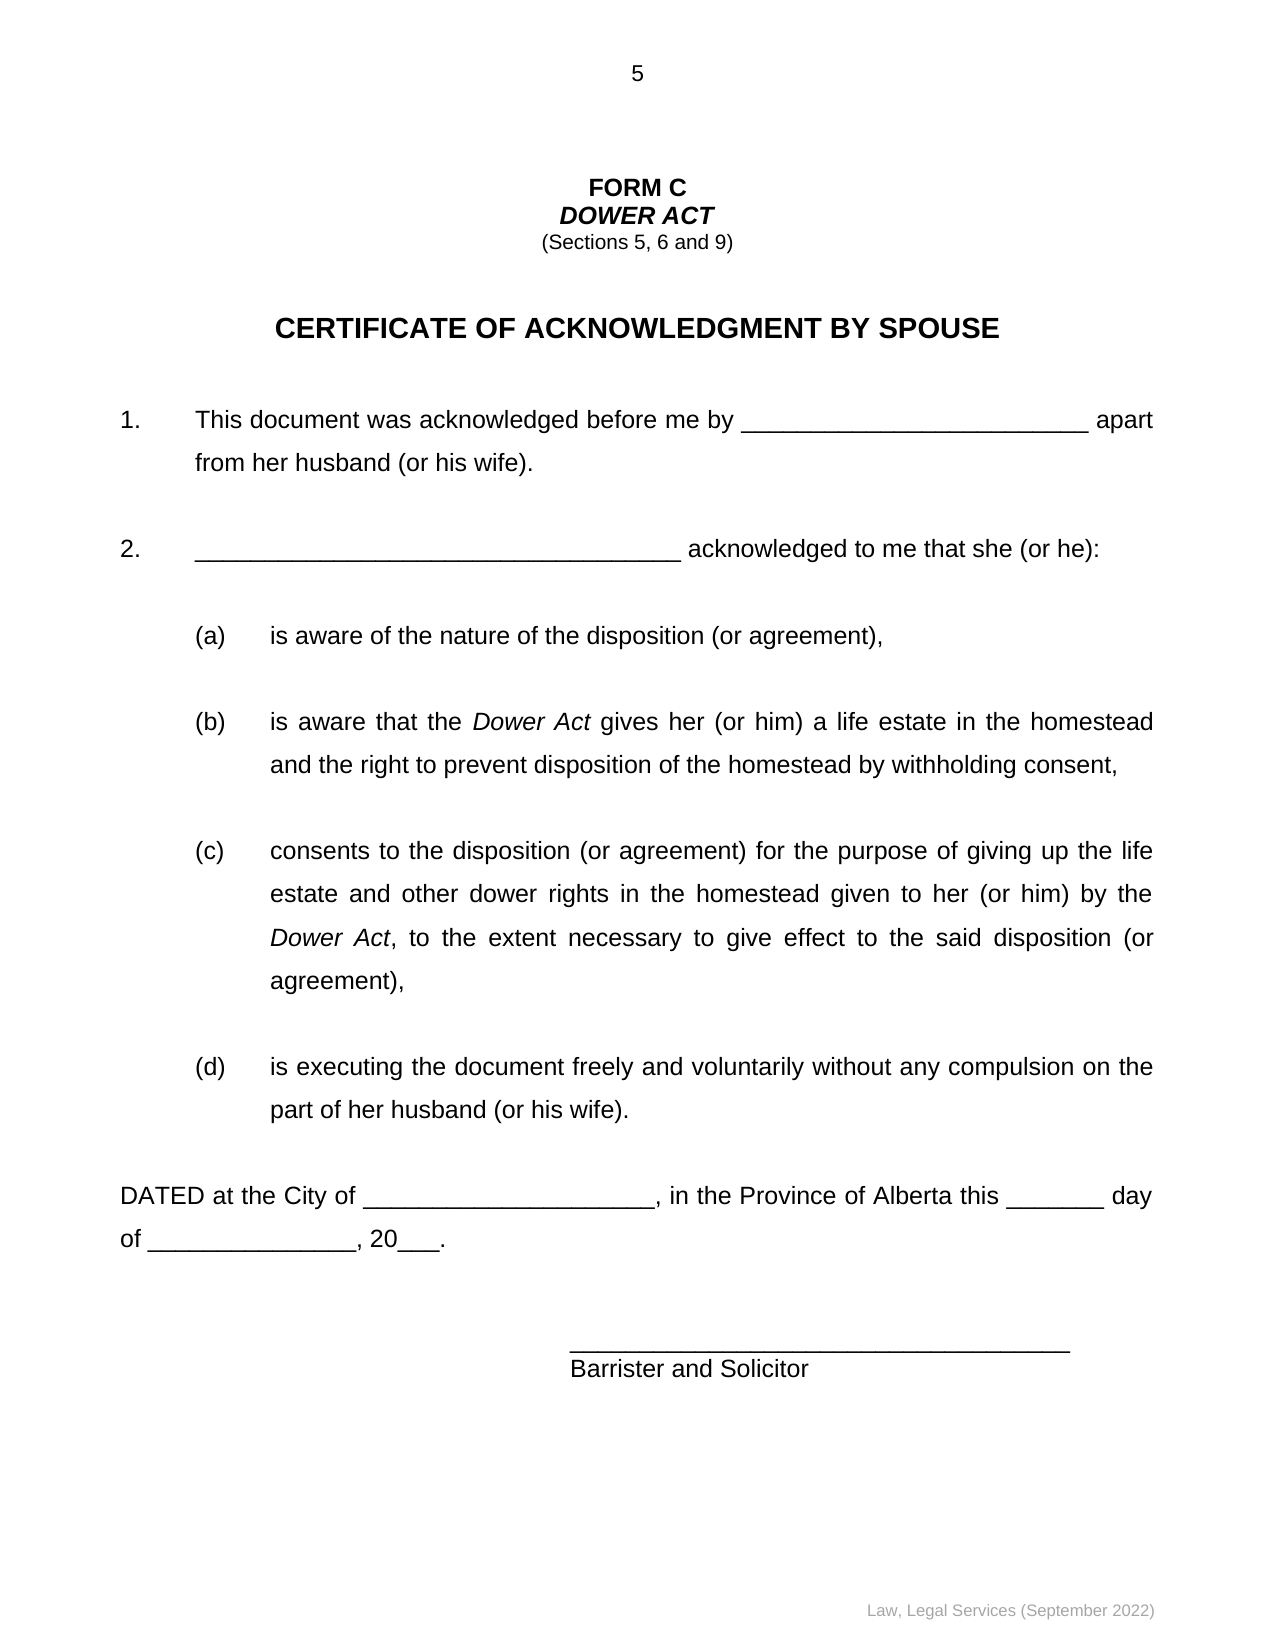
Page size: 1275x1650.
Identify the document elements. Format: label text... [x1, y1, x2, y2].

list is aware of the nature of the disposition (or agreement), [195, 621, 1155, 649]
text CERTIFICATE OF ACKNOWLEDGMENT BY SPOUSE [120, 312, 1155, 345]
text Barrister and Solicitor [120, 1354, 1155, 1382]
list is aware that the Dower Act gives her (or him) a life estate in the homestead and the right to prevent disposition of the homestead by withholding consent, [195, 707, 1155, 779]
list is executing the document freely and voluntarily without any compulsion on the part of her husband (or his wife). [195, 1052, 1155, 1124]
text FORM C [120, 173, 1155, 201]
text This document was acknowledged before me by _________________________ apart from her husband (or his wife). [120, 405, 1155, 477]
text DATED at the City of _____________________, in the this _______ day of _______________, 20___. [120, 1181, 1155, 1253]
list consents to the disposition (or agreement) for the purpose of giving up the life estate and other dower rights in the homestead given to her (or him) by the Dower Act, to the extent necessary to give effect to the said disposition (or agreement), [195, 836, 1155, 994]
text DOWER ACT [120, 201, 1155, 230]
text ___________________________________ acknowledged to me that she (or he): [120, 534, 1155, 563]
text ____________________________________ [120, 1325, 1155, 1354]
text (Sections 5, 6 and 9) [120, 230, 1155, 254]
